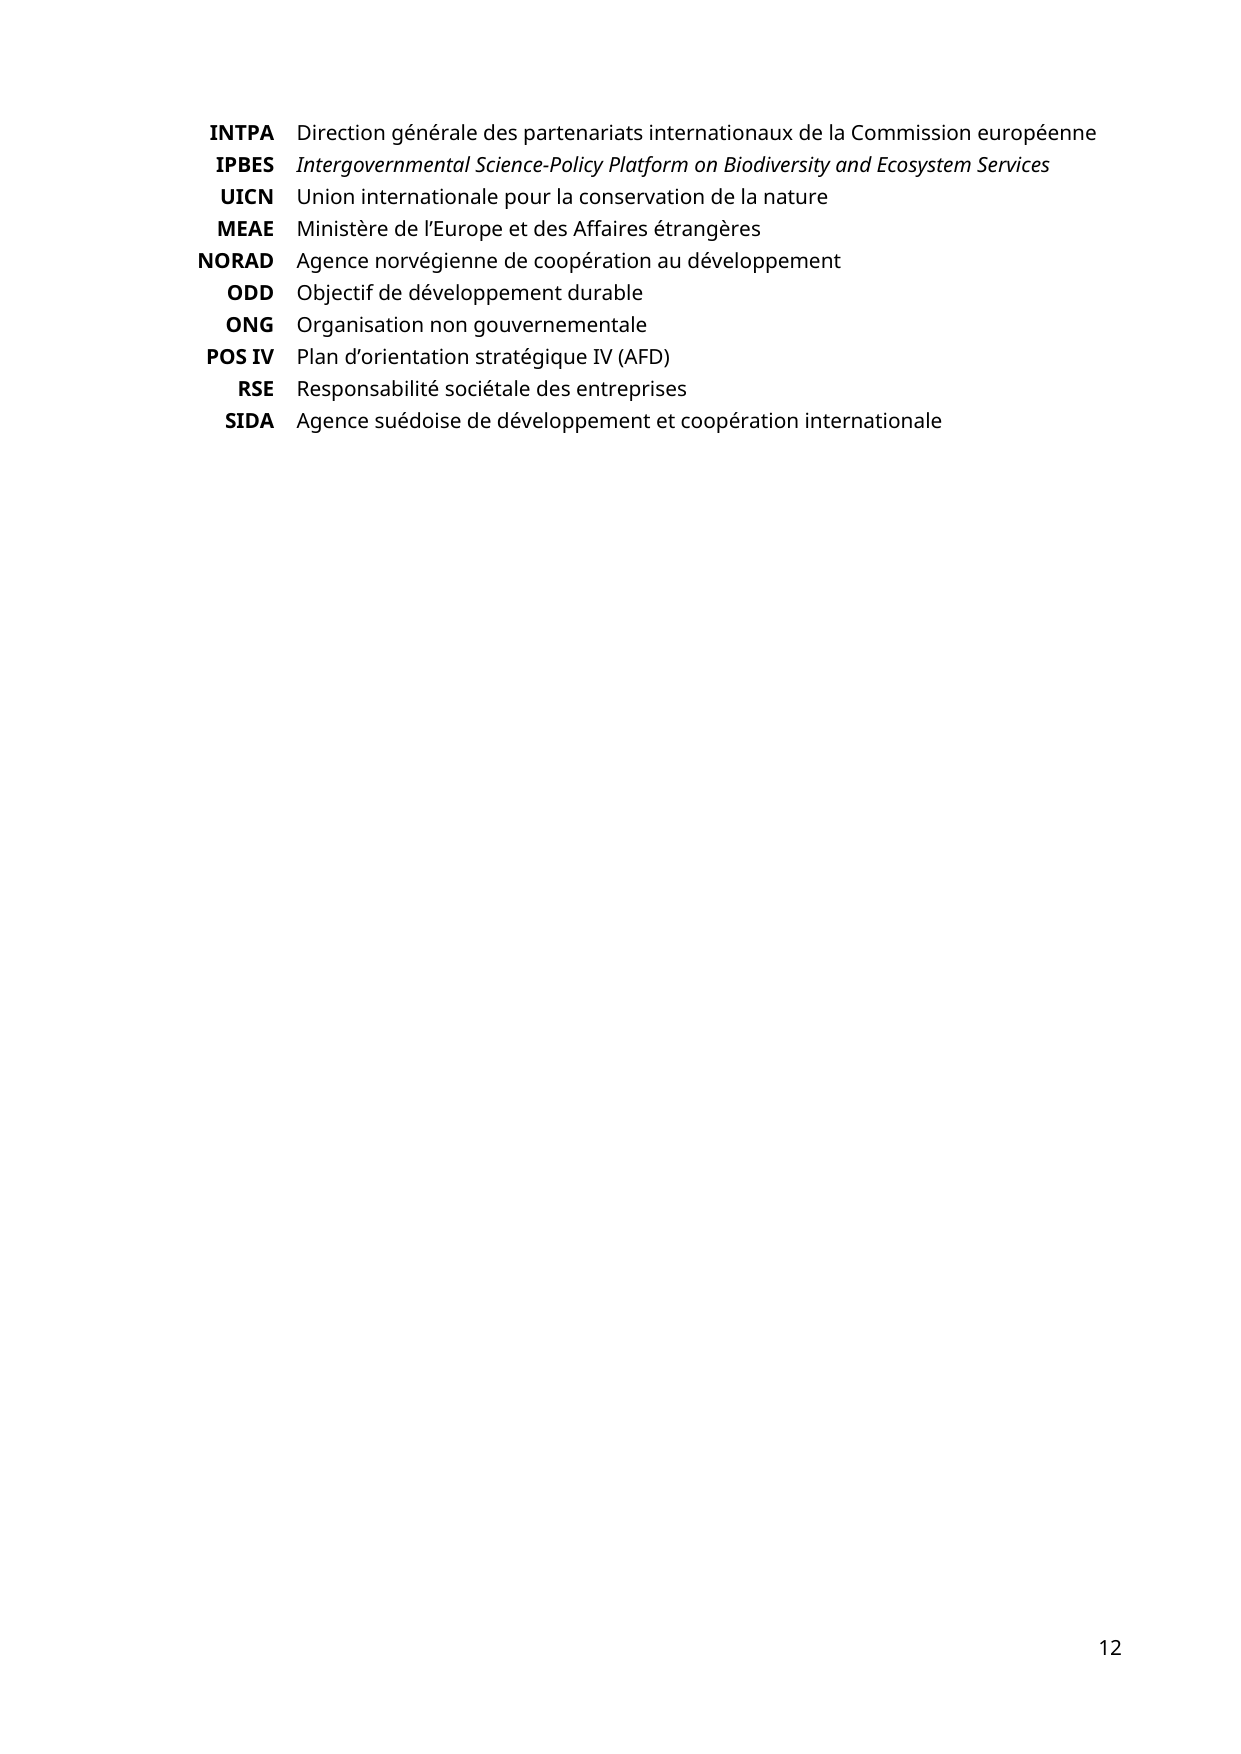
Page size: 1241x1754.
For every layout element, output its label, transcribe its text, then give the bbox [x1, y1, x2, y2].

table_cell MEAE [148, 214, 285, 246]
table_cell Organisation non gouvernementale [285, 310, 1122, 342]
table_cell Objectif de développement durable [285, 278, 1122, 310]
table_cell Agence norvégienne de coopération au développement [285, 246, 1122, 278]
table_cell RSE [148, 374, 285, 406]
table_cell SIDA [148, 406, 285, 438]
table_cell INTPA [148, 118, 285, 150]
table_cell Plan d’orientation stratégique IV (AFD) [285, 342, 1122, 374]
table_cell POS IV [148, 342, 285, 374]
table_cell NORAD [148, 246, 285, 278]
table_cell Agence suédoise de développement et coopération internationale [285, 406, 1122, 438]
table_cell ODD [148, 278, 285, 310]
table_cell IPBES [148, 150, 285, 182]
table_cell Direction générale des partenariats internationaux de la Commission européenne [285, 118, 1122, 150]
table_cell ONG [148, 310, 285, 342]
table_cell Responsabilité sociétale des entreprises [285, 374, 1122, 406]
table_cell Intergovernmental Science-Policy Platform on Biodiversity and Ecosystem Services [285, 150, 1122, 182]
table_cell Ministère de l’Europe et des Affaires étrangères [285, 214, 1122, 246]
table_cell Union internationale pour la conservation de la nature [285, 182, 1122, 214]
table_cell UICN [148, 182, 285, 214]
